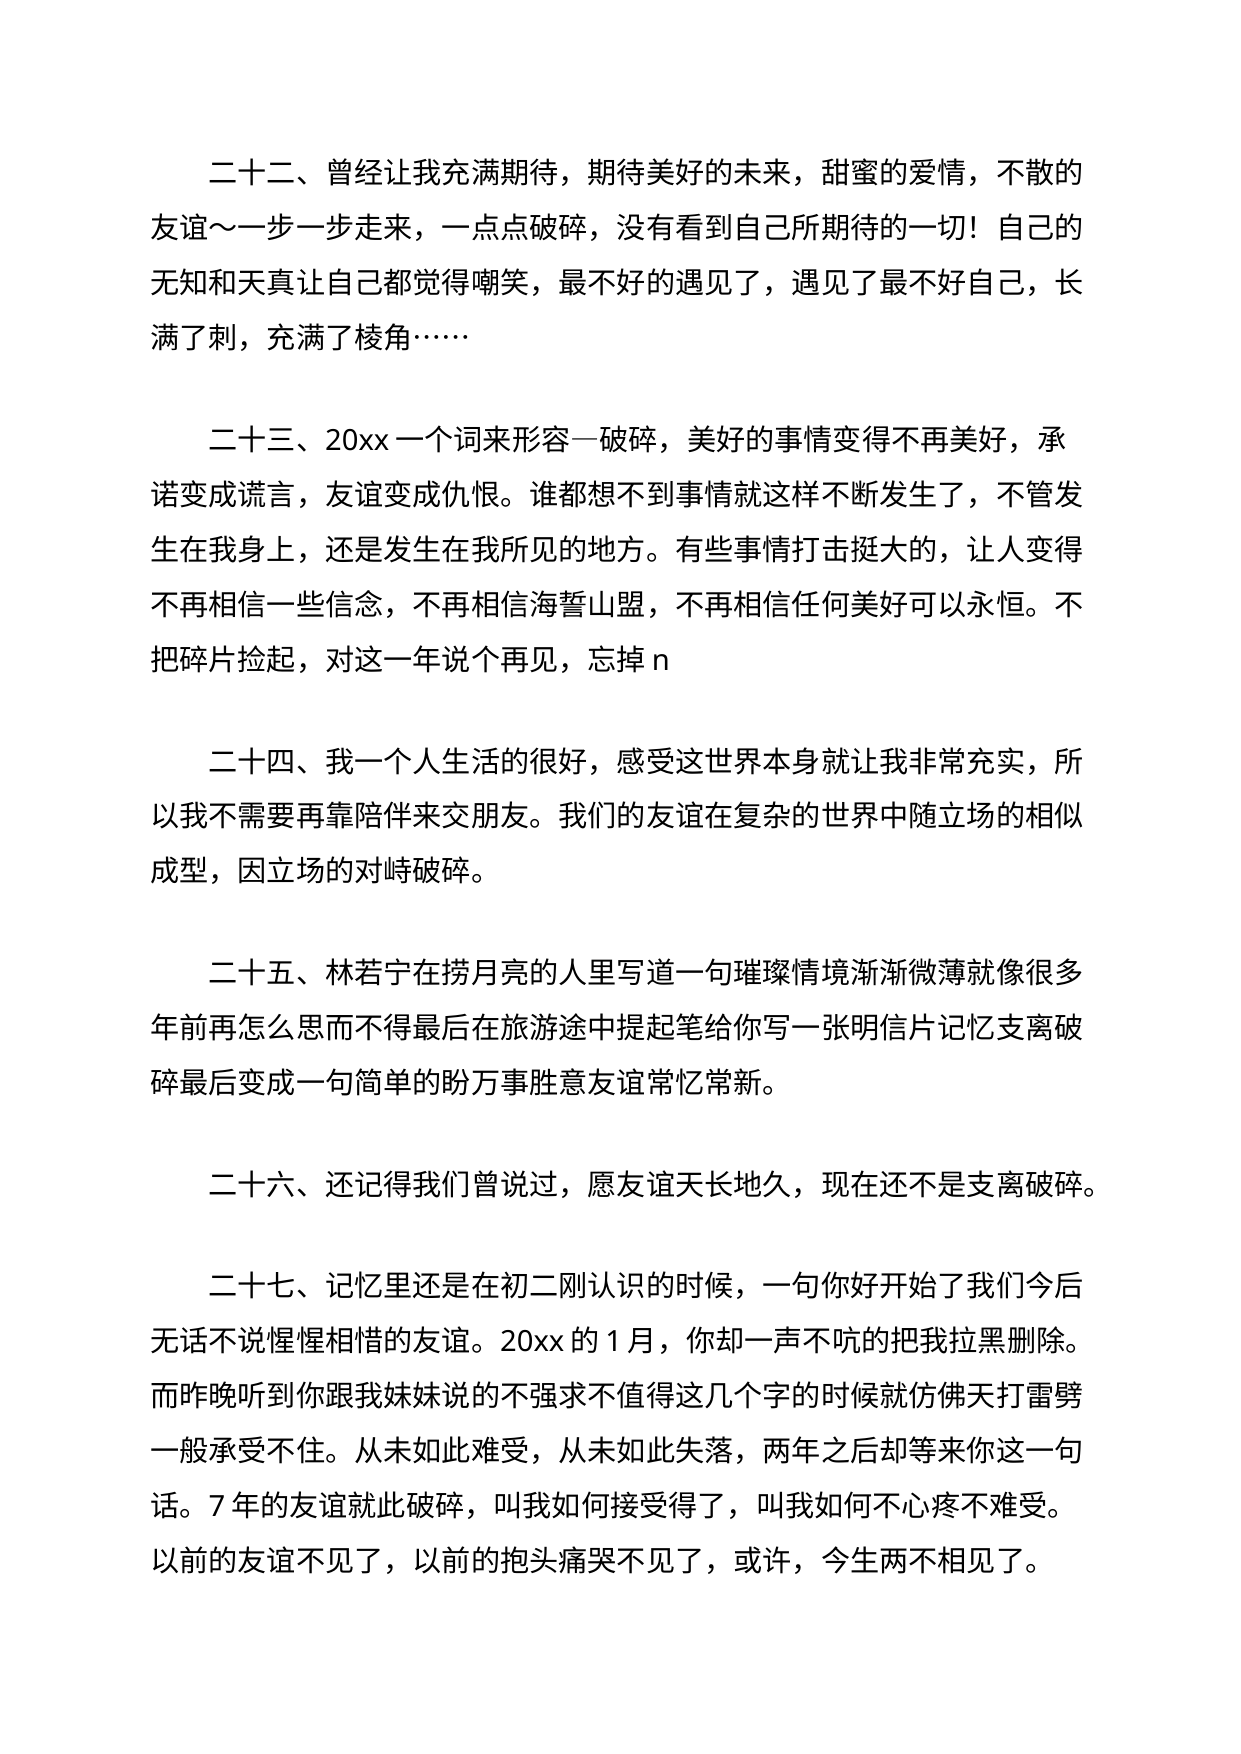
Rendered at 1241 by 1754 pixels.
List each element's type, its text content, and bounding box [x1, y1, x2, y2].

text 二十七、记忆里还是在初二刚认识的时候，一句你好开始了我们今后无话不说惺惺相惜的友谊。20xx的1月，你却一声不吭的把我拉黑删除。而昨晚听到你跟我妹妹说的不强求不值得这几个字的时候就仿佛天打雷劈一般承受不住。从未如此难受，从未如此失落，两年之后却等来你这一句话。7年的友谊就此破碎，叫我如何接受得了，叫我如何不心疼不难受。以前的友谊不见了，以前的抱头痛哭不见了，或许，今生两不相见了。 [150, 1263, 1090, 1580]
text 二十六、还记得我们曾说过，愿友谊天长地久，现在还不是支离破碎。 [150, 1161, 1090, 1203]
text 二十二、曾经让我充满期待，期待美好的未来，甜蜜的爱情，不散的友谊～一步一步走来，一点点破碎，没有看到自己所期待的一切！自己的无知和天真让自己都觉得嘲笑，最不好的遇见了，遇见了最不好自己，长满了刺，充满了棱角…… [150, 150, 1090, 357]
text 二十四、我一个人生活的很好，感受这世界本身就让我非常充实，所以我不需要再靠陪伴来交朋友。我们的友谊在复杂的世界中随立场的相似成型，因立场的对峙破碎。 [150, 738, 1090, 890]
text 二十三、20xx一个词来形容—破碎，美好的事情变得不再美好，承诺变成谎言，友谊变成仇恨。谁都想不到事情就这样不断发生了，不管发生在我身上，还是发生在我所见的地方。有些事情打击挺大的，让人变得不再相信一些信念，不再相信海誓山盟，不再相信任何美好可以永恒。不把碎片捡起，对这一年说个再见，忘掉n [150, 416, 1090, 678]
text 二十五、林若宁在捞月亮的人里写道一句璀璨情境渐渐微薄就像很多年前再怎么思而不得最后在旅游途中提起笔给你写一张明信片记忆支离破碎最后变成一句简单的盼万事胜意友谊常忆常新。 [150, 950, 1090, 1102]
